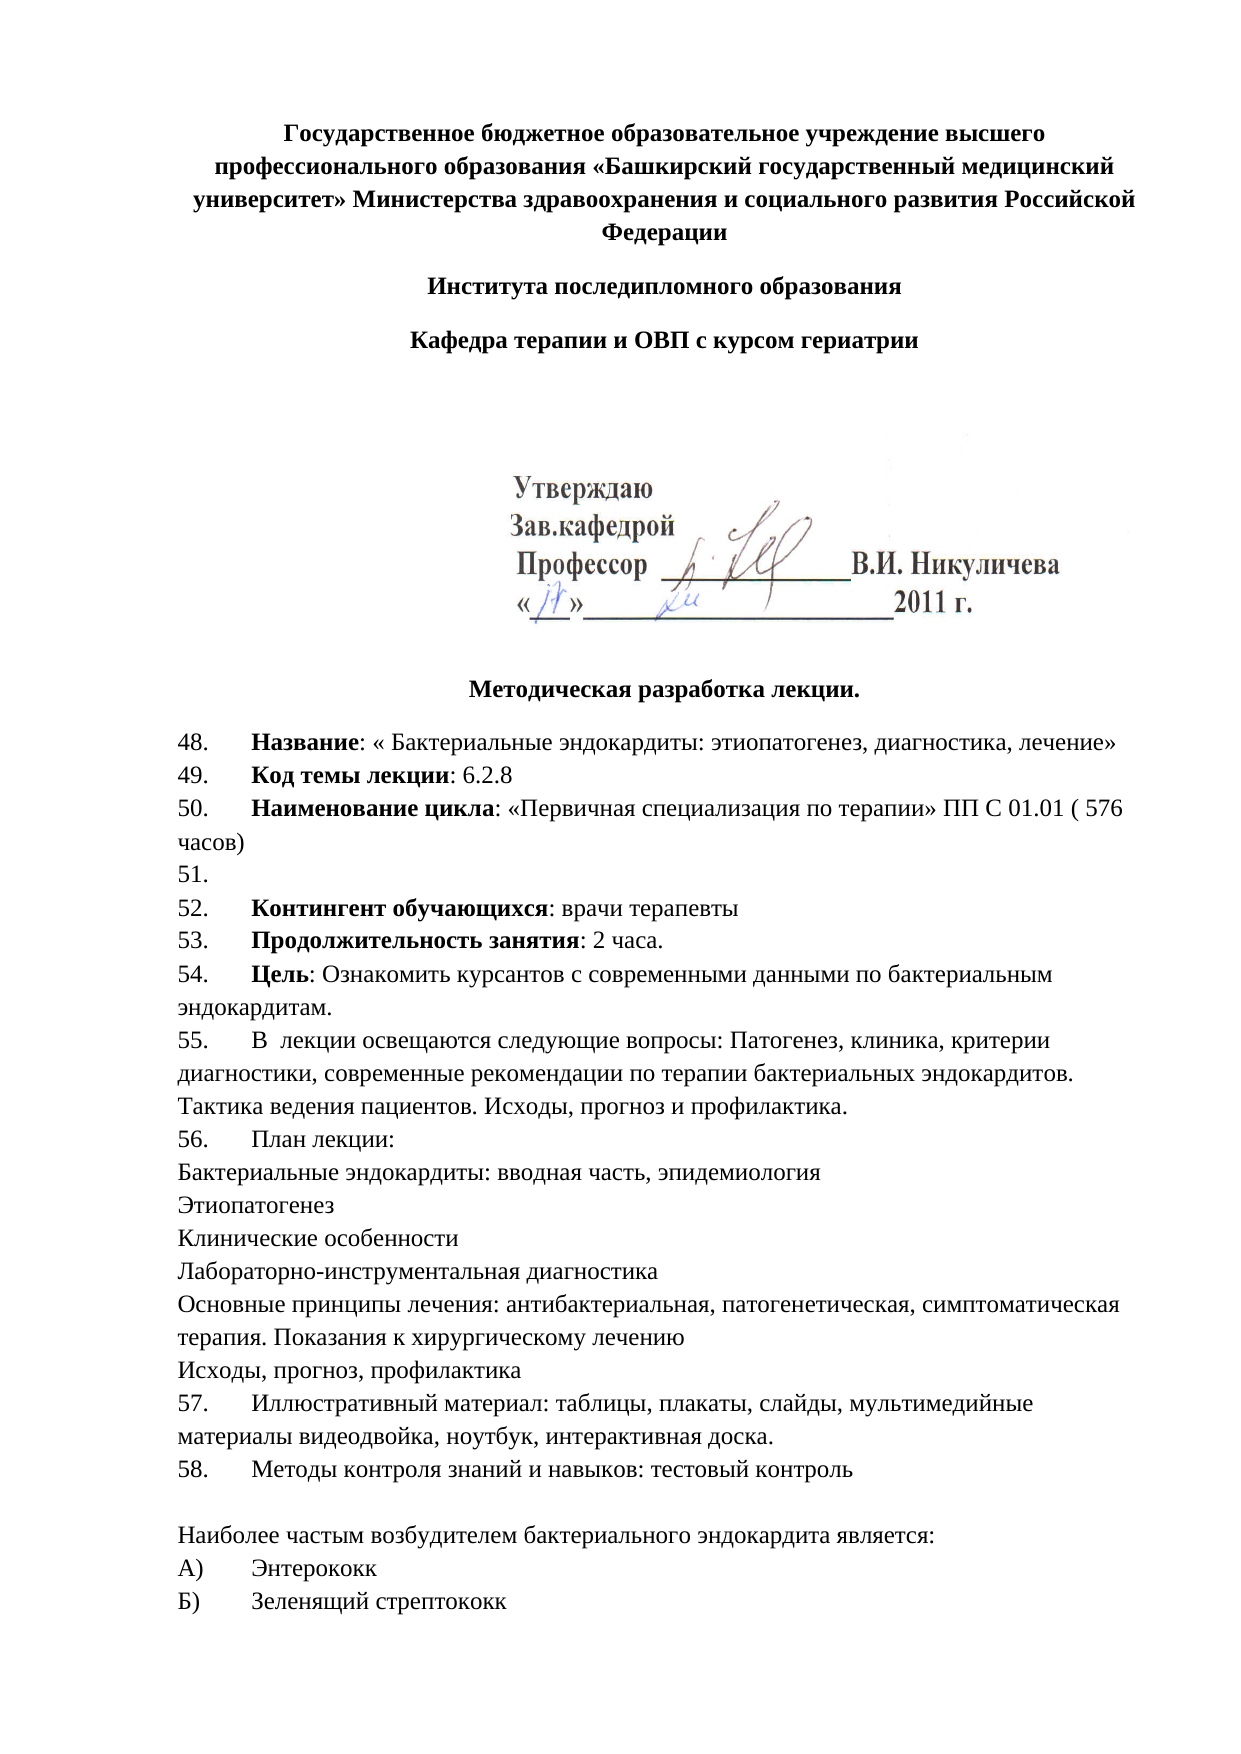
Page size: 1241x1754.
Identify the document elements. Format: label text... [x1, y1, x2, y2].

list Клинические особенности [177, 1223, 1152, 1252]
text Государственное бюджетное образовательное учреждение высшего профессионального образования «Башкирский государственный медицинский университет» Министерства здравоохранения и социального развития Российской Федерации [177, 118, 1152, 246]
list Продолжительность занятия: 2 часа. [177, 926, 1152, 954]
text Методическая разработка лекции. [177, 674, 1152, 702]
list Лабораторно-инструментальная диагностика [177, 1256, 1152, 1284]
list Код темы лекции: 6.2.8 [177, 761, 1152, 789]
list Иллюстративный материал: таблицы, плакаты, слайды, мультимедийные материалы видеодвойка, ноутбук, интерактивная доска. [177, 1388, 1152, 1450]
list Бактериальные эндокардиты: вводная часть, эпидемиология [177, 1157, 1152, 1186]
list Наиболее частым возбудителем бактериального эндокардита является: [177, 1520, 1152, 1549]
list Исходы, прогноз, профилактика [177, 1355, 1152, 1384]
text Института последипломного образования [177, 271, 1152, 300]
list Название: « Бактериальные эндокардиты: этиопатогенез, диагностика, лечение» [177, 727, 1152, 756]
list В лекции освещаются следующие вопросы: Патогенез, клиника, критерии диагностики, современные рекомендации по терапии бактериальных эндокардитов. Тактика ведения пациентов. Исходы, прогноз и профилактика. [177, 1025, 1152, 1119]
list Этиопатогенез [177, 1190, 1152, 1218]
list Зеленящий стрептококк [177, 1586, 1152, 1615]
list Цель: Ознакомить курсантов с современными данными по бактериальным эндокардитам. [177, 959, 1152, 1020]
text Кафедра терапии и ОВП с курсом гериатрии [177, 325, 1152, 354]
list Наименование цикла: «Первичная специализация по терапии» ПП С 01.01 ( 576 часов) [177, 793, 1152, 855]
list Энтерококк [177, 1553, 1152, 1582]
list Методы контроля знаний и навыков: тестовый контроль [177, 1454, 1152, 1483]
list План лекции: [177, 1124, 1152, 1152]
list Основные принципы лечения: антибактериальная, патогенетическая, симптоматическая терапия. Показания к хирургическому лечению [177, 1289, 1152, 1351]
list Контингент обучающихся: врачи терапевты [177, 893, 1152, 921]
picture [421, 432, 1152, 649]
